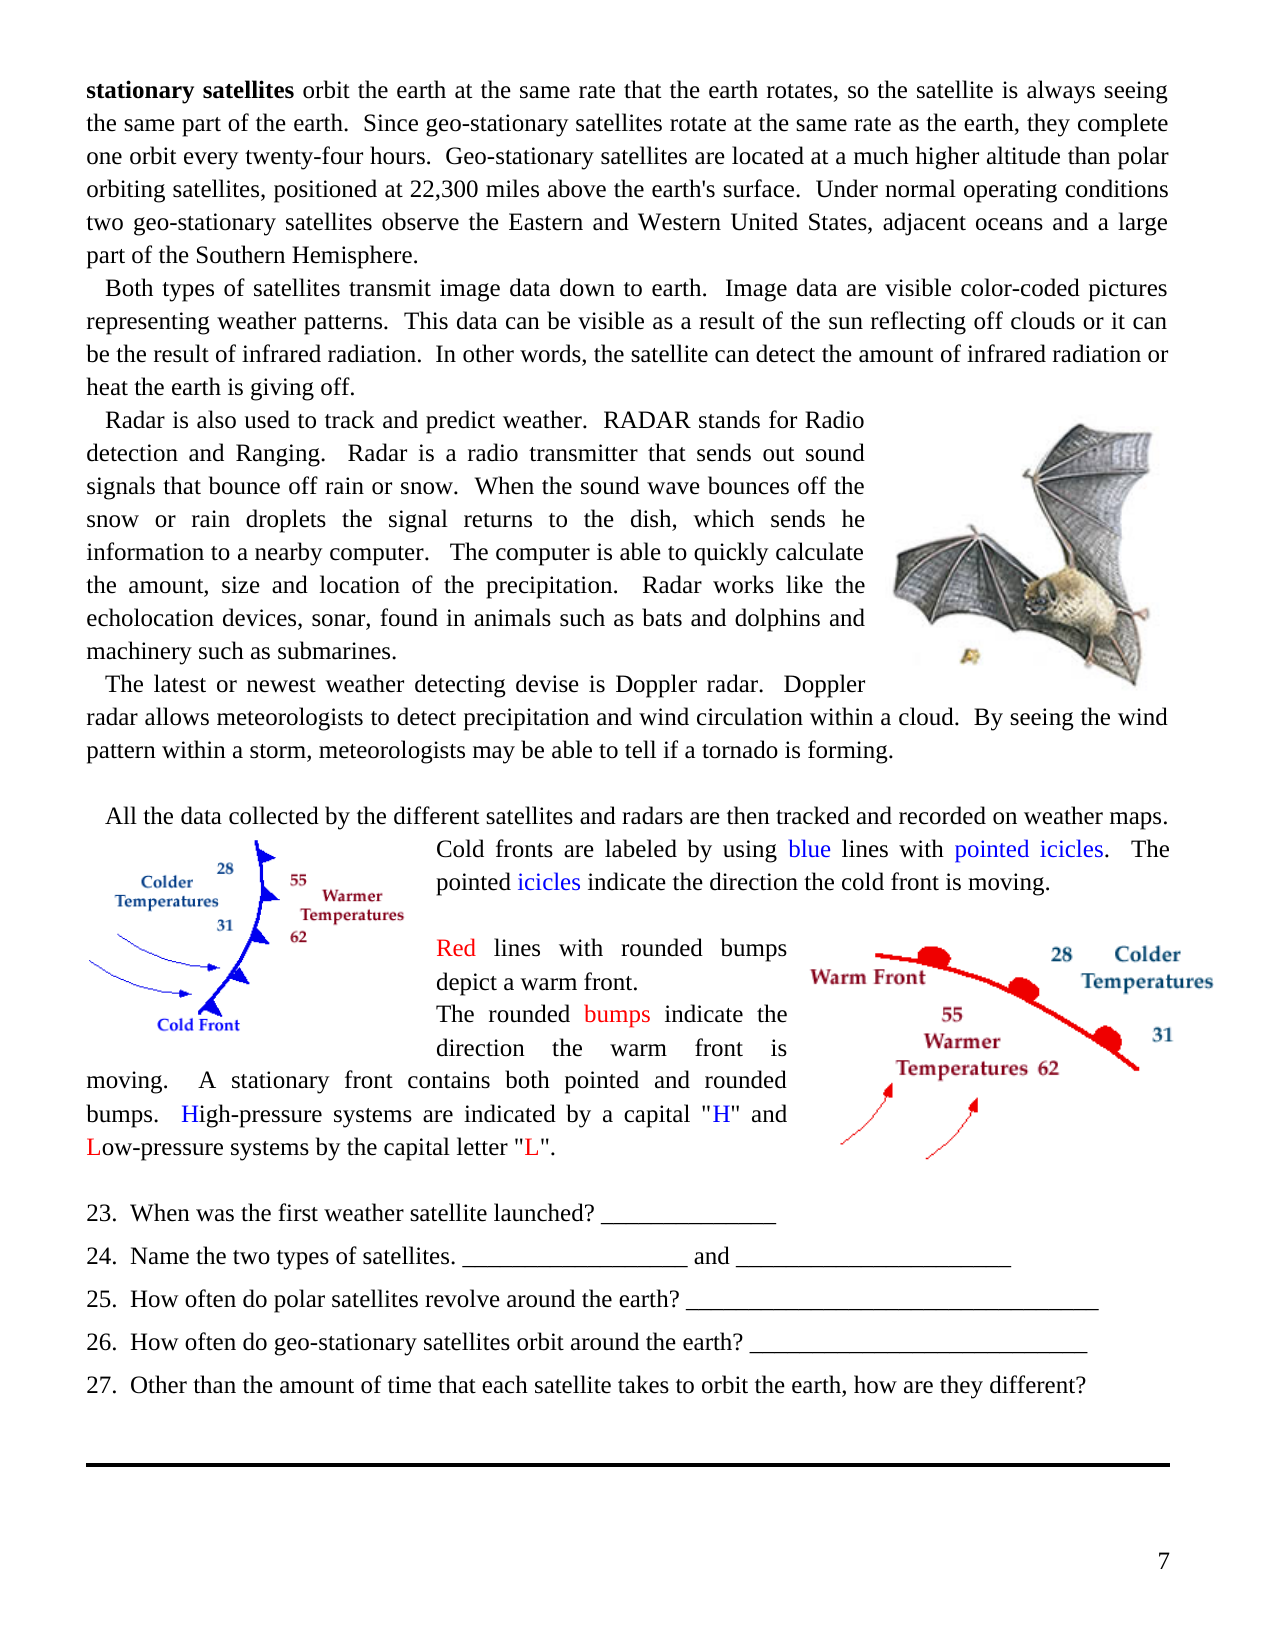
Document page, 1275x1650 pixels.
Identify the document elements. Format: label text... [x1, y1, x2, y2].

picture [883, 414, 1161, 692]
picture [806, 940, 1218, 1166]
text The rounded bumps indicate the direction the warm front is moving. A stationary front contains both pointed and rounded bumps. High-pressure systems are indicated by a capital "H" and Low-pressure systems by the capital letter "L". [86, 999, 806, 1160]
text All the data collected by the different satellites and radars are then tracked and recorded on weather maps. Cold fronts are labeled by using blue lines with pointed icicles. The pointed icicles indicate the direction the cold front is moving. [86, 801, 1170, 896]
picture [86, 836, 417, 1041]
text Radar is also used to track and predict weather. RADAR stands for Radio detection and Ranging. Radar is a radio transmitter that sends out sound signals that bounce off rain or snow. When the sound wave bounces off the snow or rain droplets the signal returns to the dish, which sends he information to a nearby computer. The computer is able to quickly calculate the amount, size and location of the precipitation. Radar works like the echolocation devices, sonar, found in animals such as bats and dolphins and machinery such as submarines. [86, 405, 1170, 665]
text Both types of satellites transmit image data down to earth. Image data are visible color-coded pictures representing weather patterns. This data can be visible as a result of the sun reflecting off clouds or it can be the result of infrared radiation. In other words, the satellite can detect the amount of infrared radiation or heat the earth is giving off. [86, 273, 1170, 401]
text 24. Name the two types of satellites. __________________ and ______________________ [86, 1241, 1170, 1269]
text 25. How often do polar satellites revolve around the earth? _________________________________ [86, 1284, 1170, 1313]
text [86, 75, 1170, 269]
text 23. When was the first weather satellite launched? ______________ [86, 1198, 1170, 1226]
text Red lines with rounded bumps depict a warm front. [417, 933, 1170, 995]
text 27. Other than the amount of time that each satellite takes to orbit the earth, how are they different? [86, 1370, 1170, 1463]
text The latest or newest weather detecting devise is Doppler radar. Doppler radar allows meteorologists to detect precipitation and wind circulation within a cloud. By seeing the wind pattern within a storm, meteorologists may be able to tell if a tornado is forming. [86, 669, 1170, 764]
text 26. How often do geo-stationary satellites orbit around the earth? ___________________________ [86, 1327, 1170, 1356]
